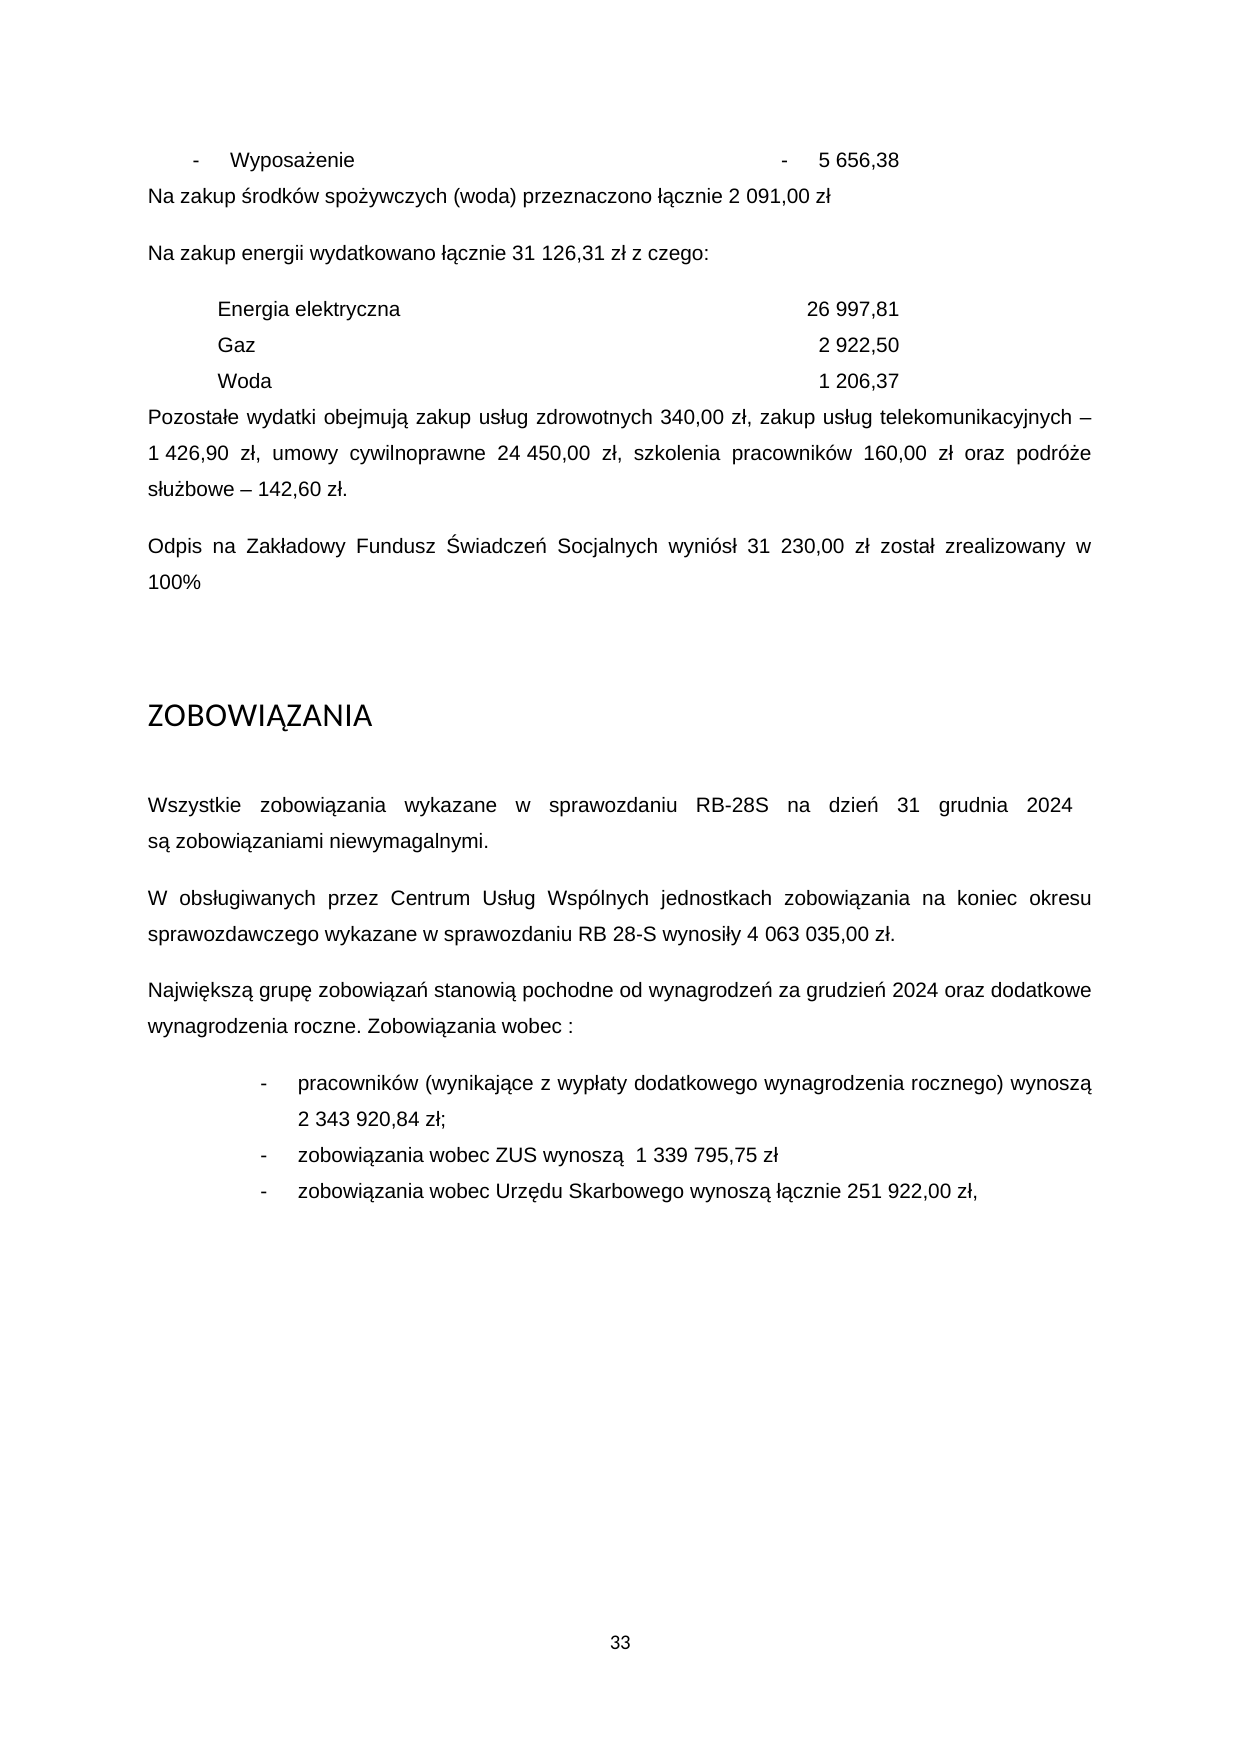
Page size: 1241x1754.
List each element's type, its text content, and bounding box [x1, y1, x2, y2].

text Na zakup energii wydatkowano łącznie 31 126,31 zł z czego: [148, 240, 1092, 264]
text Na zakup środków spożywczych (woda) przeznaczono łącznie 2 091,00 zł [148, 184, 1092, 208]
text Pozostałe wydatki obejmują zakup usług zdrowotnych 340,00 zł, zakup usług telekomunikacyjnych – 1 426,90 zł, umowy cywilnoprawne 24 450,00 zł, szkolenia pracowników 160,00 zł oraz podróże służbowe – 142,60 zł. [148, 405, 1092, 501]
text Odpis na Zakładowy Fundusz Świadczeń Socjalnych wyniósł 31 230,00 zł został zrealizowany w 100% [148, 534, 1092, 593]
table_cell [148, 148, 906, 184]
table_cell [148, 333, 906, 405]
list zobowiązania wobec Urzędu Skarbowego wynoszą łącznie 251 922,00 zł, [260, 1179, 1092, 1203]
text W obsługiwanych przez Centrum Usług Wspólnych jednostkach zobowiązania na koniec okresu sprawozdawczego wykazane w sprawozdaniu RB 28-S wynosiły 4 063 035,00 zł. [148, 886, 1092, 945]
text Wszystkie zobowiązania wykazane w sprawozdaniu RB-28S na dzień 31 grudnia 2024 są zobowiązaniami niewymagalnymi. [148, 793, 1092, 853]
list pracowników (wynikające z wypłaty dodatkowego wynagrodzenia rocznego) wynoszą 2 343 920,84 zł; [260, 1071, 1092, 1131]
list zobowiązania wobec ZUS wynoszą 1 339 795,75 zł [260, 1143, 1092, 1167]
text Największą grupę zobowiązań stanowią pochodne od wynagrodzeń za grudzień 2024 oraz dodatkowe wynagrodzenia roczne. Zobowiązania wobec : [148, 978, 1092, 1038]
subtitle ZOBOWIĄZANIA [148, 693, 1092, 734]
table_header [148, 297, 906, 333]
